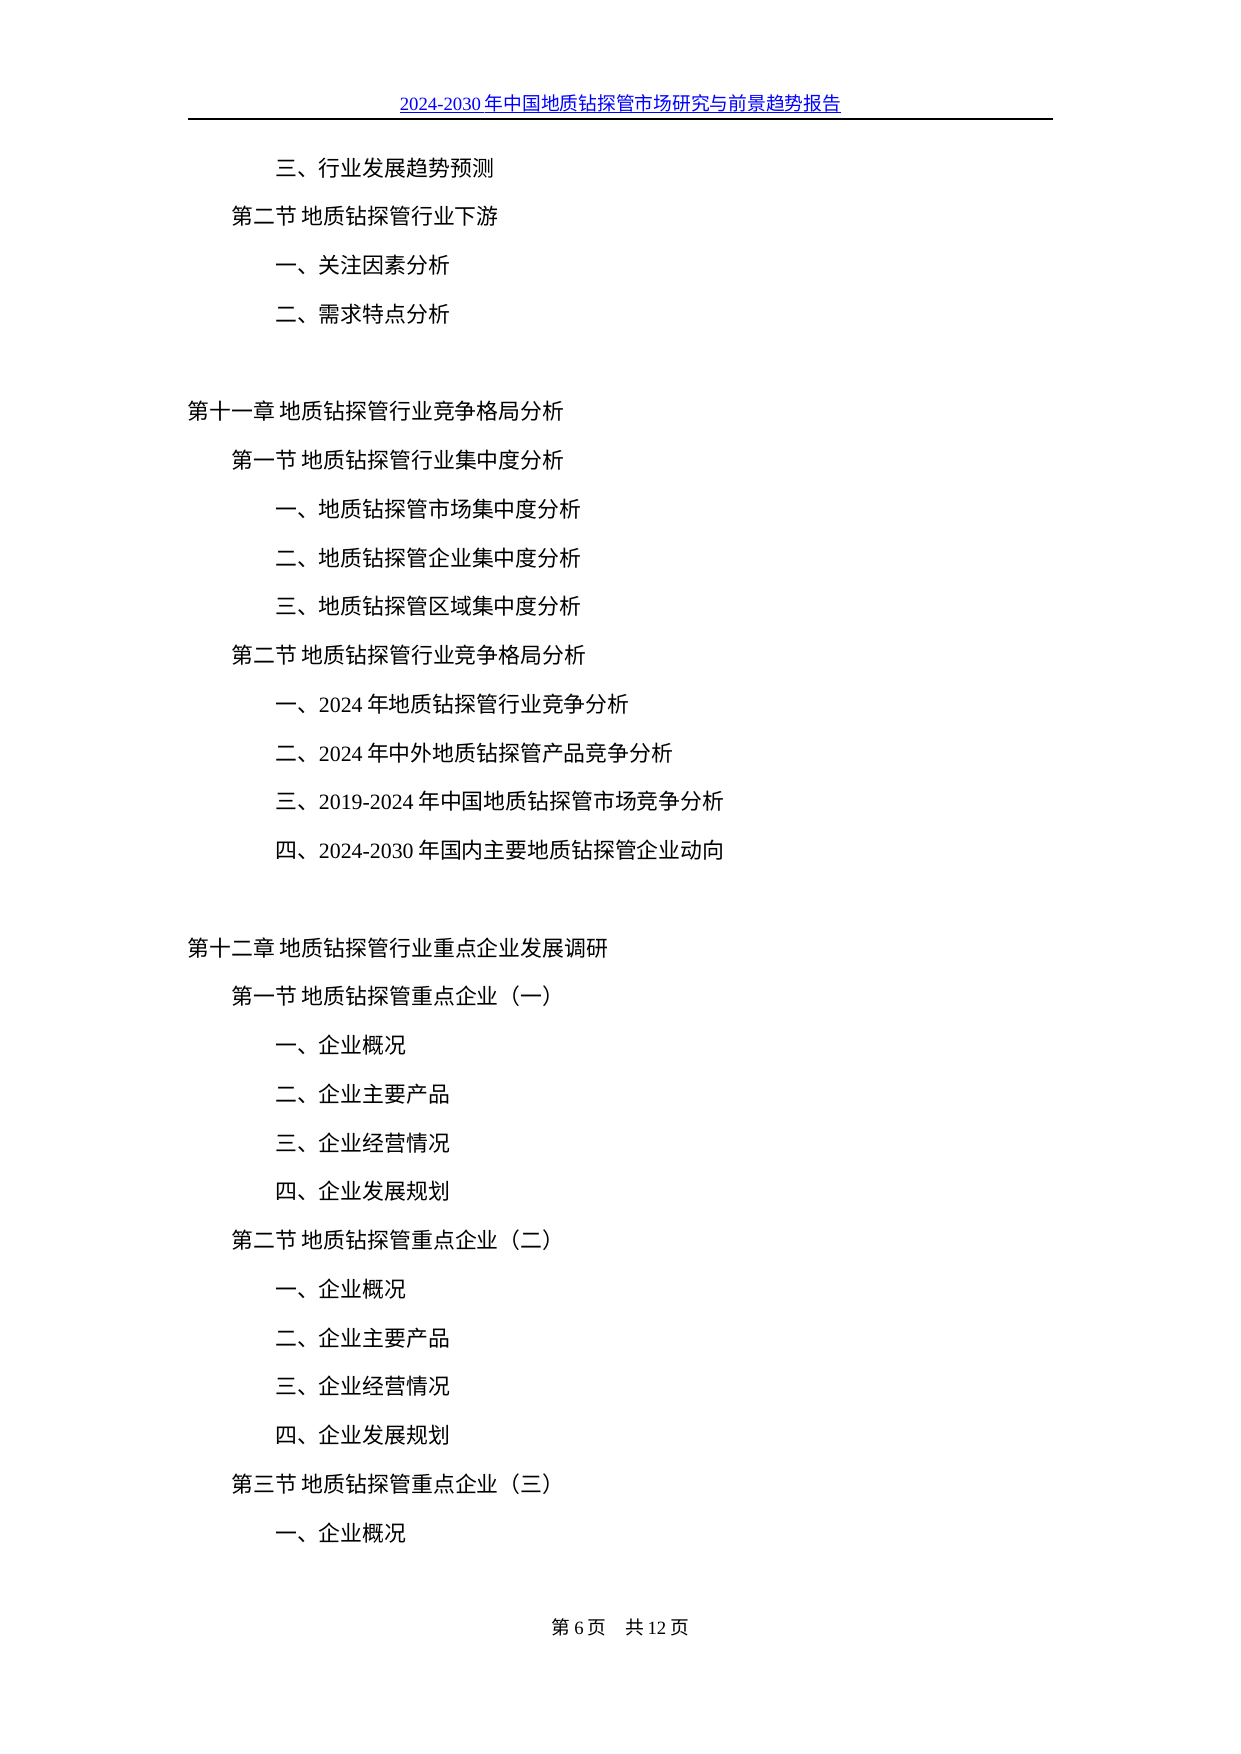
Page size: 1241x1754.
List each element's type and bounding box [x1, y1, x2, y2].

text [187, 150, 1053, 1548]
